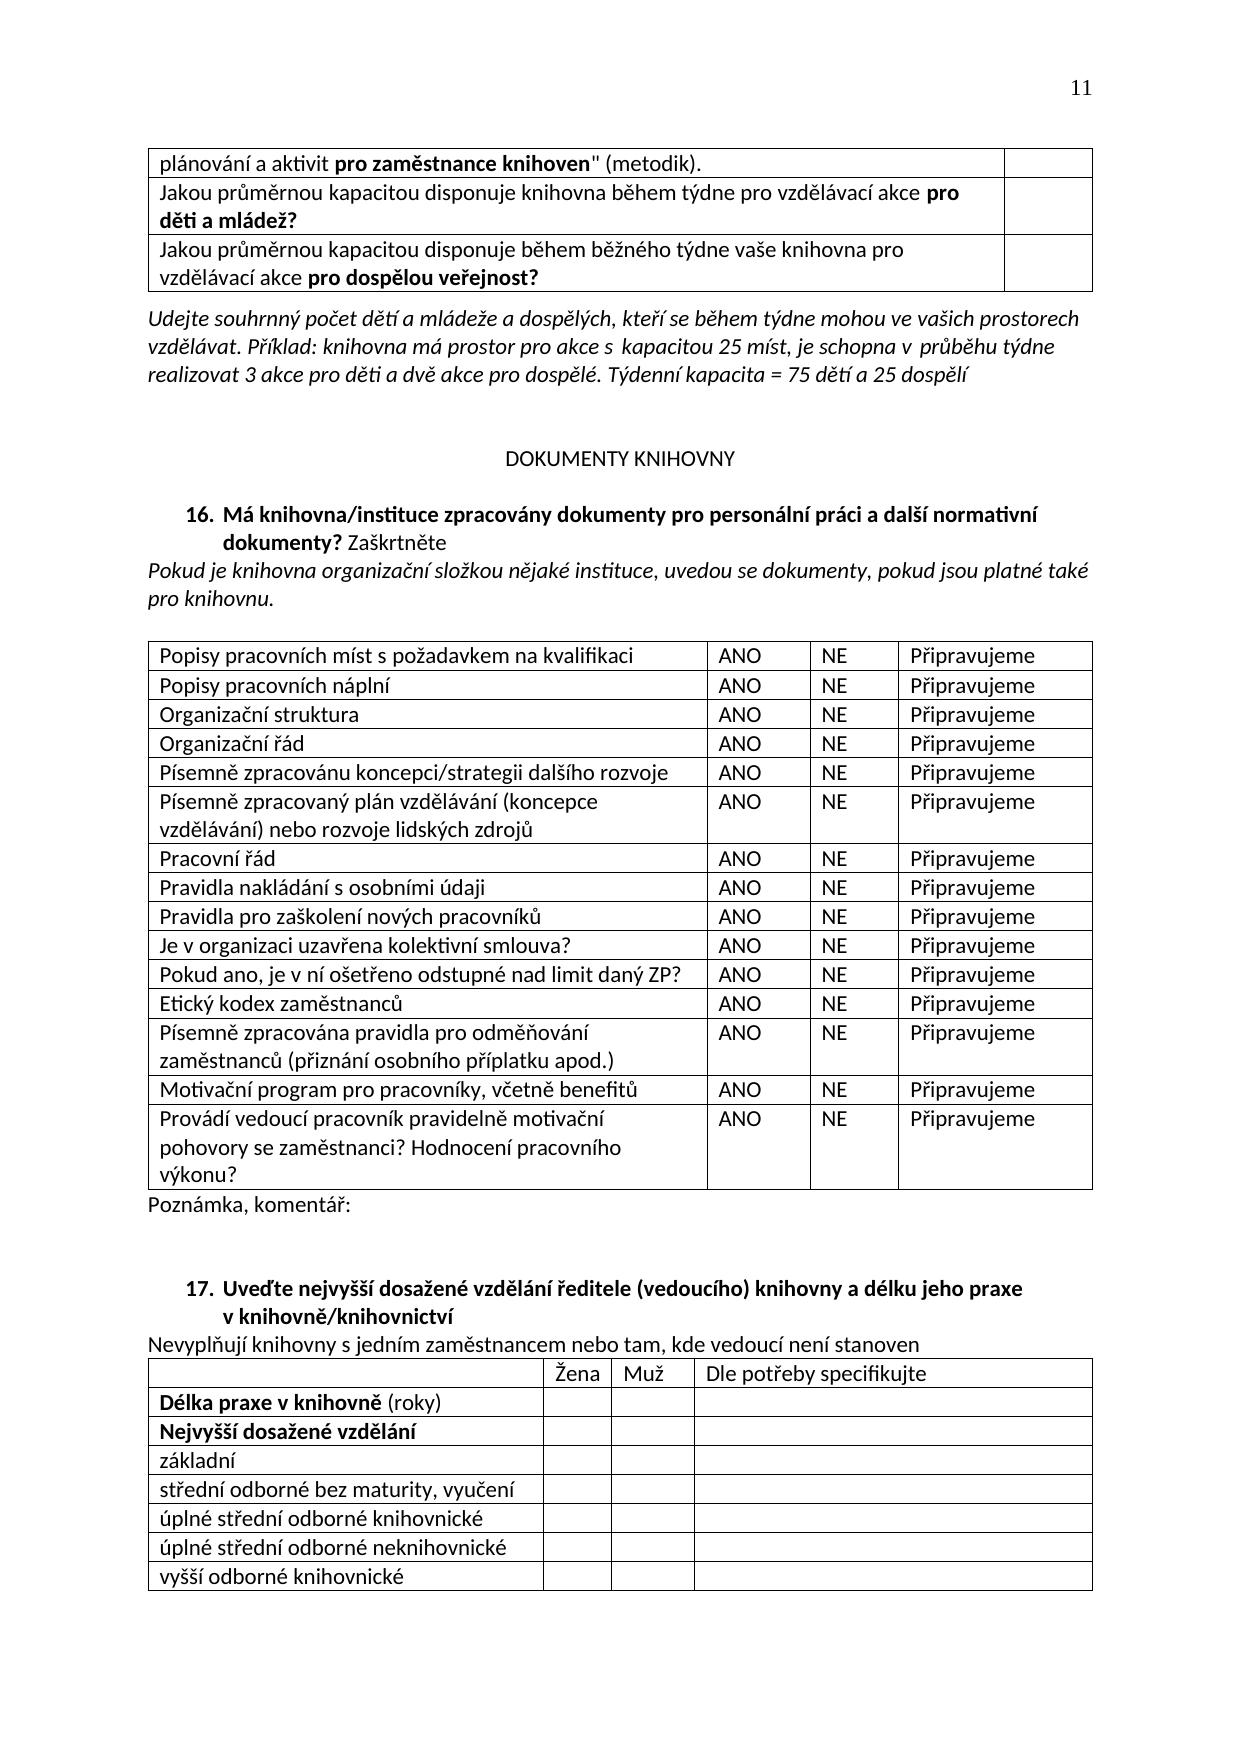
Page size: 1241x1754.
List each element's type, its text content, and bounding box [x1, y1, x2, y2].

table_cell Písemně zpracovánu koncepci/strategii dalšího rozvoje [149, 758, 707, 786]
table_cell [695, 1475, 1092, 1503]
table_cell Etický kodex zaměstnanců [149, 989, 707, 1017]
table_cell [695, 1562, 1092, 1590]
table_cell [544, 1562, 611, 1590]
table_header Dle potřeby specifikujte [695, 1359, 1092, 1387]
table_cell Připravujeme [899, 989, 1092, 1017]
table_cell NE [811, 931, 898, 959]
table_cell Motivační program pro pracovníky, včetně benefitů [149, 1076, 707, 1103]
table_cell [612, 1562, 694, 1590]
table_cell [612, 1533, 694, 1561]
table_cell NE [811, 1019, 898, 1074]
table_cell Připravujeme [899, 931, 1092, 959]
table_cell vyšší odborné knihovnické [149, 1562, 543, 1590]
table_cell Připravujeme [899, 1076, 1092, 1103]
table_cell Organizační struktura [149, 700, 707, 728]
table_cell [695, 1388, 1092, 1416]
text Nevyplňují knihovny s jedním zaměstnancem nebo tam, kde vedoucí není stanoven [148, 1330, 1093, 1358]
table_cell [544, 1388, 611, 1416]
table_cell ANO [708, 671, 810, 699]
table_cell Délka praxe v knihovně (roky) [149, 1388, 543, 1416]
table_cell Připravujeme [899, 873, 1092, 901]
table_cell Připravujeme [899, 902, 1092, 930]
table_cell Jakou průměrnou kapacitou disponuje knihovna během týdne pro vzdělávací akce pro děti a mládež? [149, 178, 1004, 234]
table_cell NE [811, 902, 898, 930]
table_cell ANO [708, 1019, 810, 1074]
table_cell [612, 1417, 694, 1445]
list Má knihovna/instituce zpracovány dokumenty pro personální práci a další normativní dokumenty? Zaškrtněte [185, 501, 1093, 557]
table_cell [149, 149, 1004, 177]
table_cell ANO [708, 844, 810, 872]
table_cell NE [811, 758, 898, 786]
table_cell [1005, 149, 1092, 177]
text DOKUMENTY KNIHOVNY [148, 444, 1093, 472]
table_cell Je v organizaci uzavřena kolektivní smlouva? [149, 931, 707, 959]
table_cell ANO [708, 758, 810, 786]
table_cell Připravujeme [899, 1105, 1092, 1189]
table_cell Pracovní řád [149, 844, 707, 872]
table_cell NE [811, 787, 898, 843]
table_cell NE [811, 1105, 898, 1189]
table_cell ANO [708, 989, 810, 1017]
table_cell úplné střední odborné knihovnické [149, 1504, 543, 1532]
table_header ANO [708, 642, 810, 670]
table_cell NE [811, 1076, 898, 1103]
table_cell Provádí vedoucí pracovník pravidelně motivační pohovory se zaměstnanci? Hodnocení pracovního výkonu? [149, 1105, 707, 1189]
table_cell NE [811, 671, 898, 699]
table_cell ANO [708, 931, 810, 959]
table_cell Pokud ano, je v ní ošetřeno odstupné nad limit daný ZP? [149, 960, 707, 988]
table_cell [544, 1417, 611, 1445]
table_cell ANO [708, 873, 810, 901]
table_cell Připravujeme [899, 1019, 1092, 1074]
table_cell Připravujeme [899, 787, 1092, 843]
table_cell Popisy pracovních náplní [149, 671, 707, 699]
table_cell [544, 1446, 611, 1474]
table_cell Pravidla pro zaškolení nových pracovníků [149, 902, 707, 930]
table_cell Písemně zpracovaný plán vzdělávání (koncepce vzdělávání) nebo rozvoje lidských zdrojů [149, 787, 707, 843]
table_cell úplné střední odborné neknihovnické [149, 1533, 543, 1561]
table_header Muž [612, 1359, 694, 1387]
table_cell Organizační řád [149, 729, 707, 757]
table_header Popisy pracovních míst s požadavkem na kvalifikaci [149, 642, 707, 670]
table_cell [612, 1504, 694, 1532]
table_cell Nejvyšší dosažené vzdělání [149, 1417, 543, 1445]
table_cell NE [811, 729, 898, 757]
table_cell Připravujeme [899, 700, 1092, 728]
table_cell Připravujeme [899, 960, 1092, 988]
table_cell NE [811, 844, 898, 872]
table_cell [612, 1475, 694, 1503]
table_cell Písemně zpracována pravidla pro odměňování zaměstnanců (přiznání osobního příplatku apod.) [149, 1019, 707, 1074]
table_cell ANO [708, 729, 810, 757]
table_cell ANO [708, 787, 810, 843]
text Udejte souhrnný počet dětí a mládeže a dospělých, kteří se během týdne mohou ve vašich prostorech vzdělávat. Příklad: knihovna má prostor pro akce s kapacitou 25 míst, je schopna v průběhu týdne realizovat 3 akce pro děti a dvě akce pro dospělé. Týdenní kapacita = 75 dětí a 25 dospělí [148, 304, 1093, 388]
table_cell [695, 1533, 1092, 1561]
table_cell NE [811, 700, 898, 728]
table_cell ANO [708, 1105, 810, 1189]
table_cell [544, 1533, 611, 1561]
table_cell NE [811, 989, 898, 1017]
table_header Žena [544, 1359, 611, 1387]
table_cell [544, 1504, 611, 1532]
table_cell Připravujeme [899, 671, 1092, 699]
text Poznámka, komentář: [148, 1190, 1093, 1218]
table_cell [1005, 178, 1092, 234]
text Pokud je knihovna organizační složkou nějaké instituce, uvedou se dokumenty, pokud jsou platné také pro knihovnu. [148, 557, 1093, 613]
table_cell [544, 1475, 611, 1503]
table_cell Připravujeme [899, 844, 1092, 872]
table_cell NE [811, 873, 898, 901]
table_cell ANO [708, 700, 810, 728]
table_cell ANO [708, 902, 810, 930]
table_cell Připravujeme [899, 729, 1092, 757]
table_cell střední odborné bez maturity, vyučení [149, 1475, 543, 1503]
table_cell [695, 1446, 1092, 1474]
table_cell ANO [708, 1076, 810, 1103]
table_cell [695, 1504, 1092, 1532]
table_cell Jakou průměrnou kapacitou disponuje během běžného týdne vaše knihovna pro vzdělávací akce pro dospělou veřejnost? [149, 235, 1004, 291]
table_header [149, 1359, 543, 1387]
table_cell Pravidla nakládání s osobními údaji [149, 873, 707, 901]
table_cell [1005, 235, 1092, 291]
table_cell [695, 1417, 1092, 1445]
table_cell základní [149, 1446, 543, 1474]
table_cell NE [811, 960, 898, 988]
list Uveďte nejvyšší dosažené vzdělání ředitele (vedoucího) knihovny a délku jeho praxe v knihovně/knihovnictví [185, 1274, 1093, 1330]
table_header Připravujeme [899, 642, 1092, 670]
table_header NE [811, 642, 898, 670]
table_cell Připravujeme [899, 758, 1092, 786]
table_cell ANO [708, 960, 810, 988]
table_cell [612, 1388, 694, 1416]
table_cell [612, 1446, 694, 1474]
